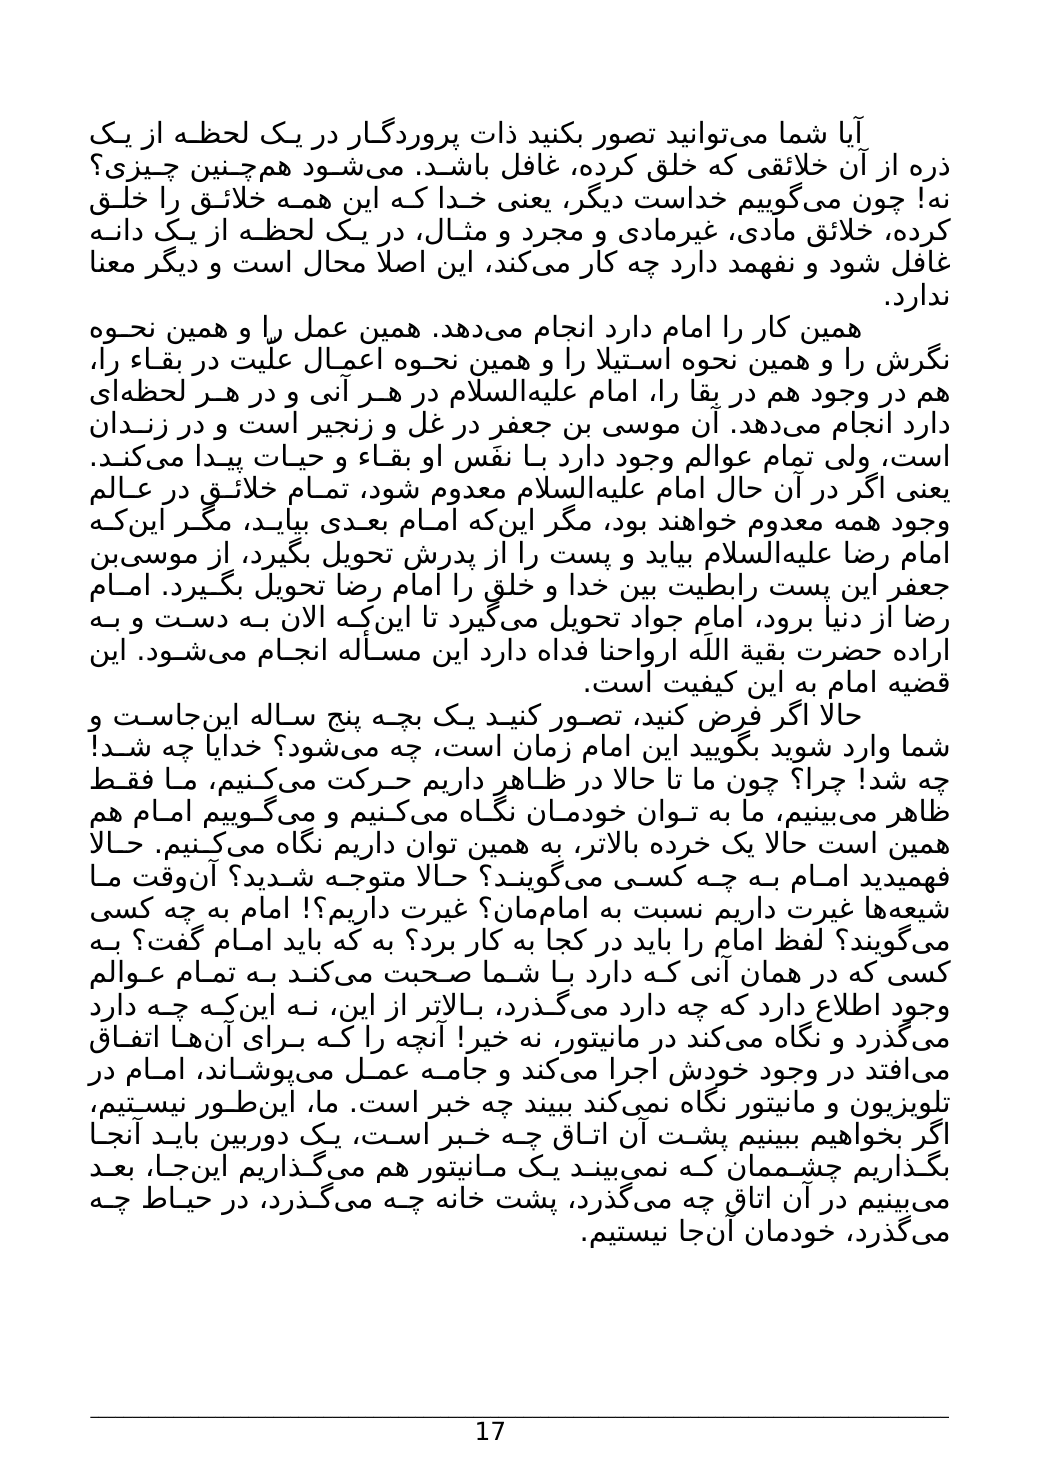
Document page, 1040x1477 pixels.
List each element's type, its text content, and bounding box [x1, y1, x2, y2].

text همین کار را امام دارد انجام می‌دهد. همین عمل را و همین نحوه نگرش را و همین نحوه استیلا را و همین نحوه اعمال علّیت در بقاء را، هم در وجود هم در بقا را، امام علیه‌السلام در هر آنی و در هر لحظه‌ای دارد انجام می‌دهد. آن موسی بن جعفر در غل و زنجیر است و در زندان است، ولی تمام عوالم وجود دارد با نفَس او بقاء و حیات پیدا می‌کند. یعنی اگر در آن حال امام علیه‌السلام معدوم شود، تمام خلائق در عالم وجود همه معدوم خواهند بود، مگر این‌که امام بعدی بیاید، مگر این‌که امام رضا علیه‌السلام بیاید و پست را از پدرش تحویل بگیرد، از موسی‌بن جعفر این پست رابطیت بین خدا و خلق را امام رضا تحویل بگیرد. امام رضا از دنیا برود، امام جواد تحویل می‌گیرد تا این‌که الان به دست و به اراده حضرت بقیة اللَه ارواحنا فداه دارد این مسأله انجام می‌شود. این قضیه امام به این کیفیت است. [89, 312, 951, 699]
text آیا شما می‌توانید تصور بکنید ذات پروردگار در یک لحظه از یک ذره از آن خلائقی که خلق کرده، غافل باشد. می‌شود هم‌چنین چیزی؟ نه! چون می‌گوییم خداست دیگر، یعنی خدا که این همه خلائق را خلق کرده، خلائق مادی، غیرمادی و مجرد و مثال، در یک لحظه از یک دانه غافل شود و نفهمد دارد چه کار می‌کند، این اصلا محال است و دیگر معنا ندارد. [89, 118, 951, 312]
text حالا اگر فرض کنید، تصور کنید یک بچه پنج ساله این‌جاست و شما وارد شوید بگویید این امام زمان است، چه می‌شود؟ خدایا چه شد! چه شد! چرا؟ چون ما تا حالا در ظاهر داریم حرکت می‌کنیم، ما فقط ظاهر می‌بینیم، ما به توان خودمان نگاه می‌کنیم و می‌گوییم امام هم همین است حالا یک خرده بالاتر، به همین توان داریم نگاه می‌کنیم. حالا فهمیدید امام به چه کسی می‌گویند؟ حالا متوجه شدید؟ آن‌وقت ما شیعه‌ها غیرت داریم نسبت به امام‌مان؟ غیرت داریم؟! امام به چه کسی می‌گویند؟ لفظ امام را باید در کجا به کار برد؟ به که باید امام گفت؟ به کسی که در همان آنی که دارد با شما صحبت می‌کند به تمام عوالم وجود اطلاع دارد که چه دارد می‌گذرد، بالاتر از این، نه این‌که چه دارد می‌گذرد و نگاه می‌کند در مانیتور، نه خیر! آنچه را که برای آن‌ها اتفاق می‌افتد در وجود خودش اجرا می‌کند و جامه عمل می‌پوشاند، امام در تلویزیون و مانیتور نگاه نمی‌کند ببیند چه خبر است. ما، این‌طور نیستیم، اگر بخواهیم ببینیم پشت آن اتاق چه خبر است، یک دوربین باید آنجا بگذاریم چشممان که نمی‌بیند یک مانیتور هم می‌گذاریم این‌جا، بعد می‌بینیم در آن اتاق چه می‌گذرد، پشت خانه چه می‌گذرد، در حیاط چه می‌گذرد، خودمان آن‌جا نیستیم. [89, 699, 951, 1248]
